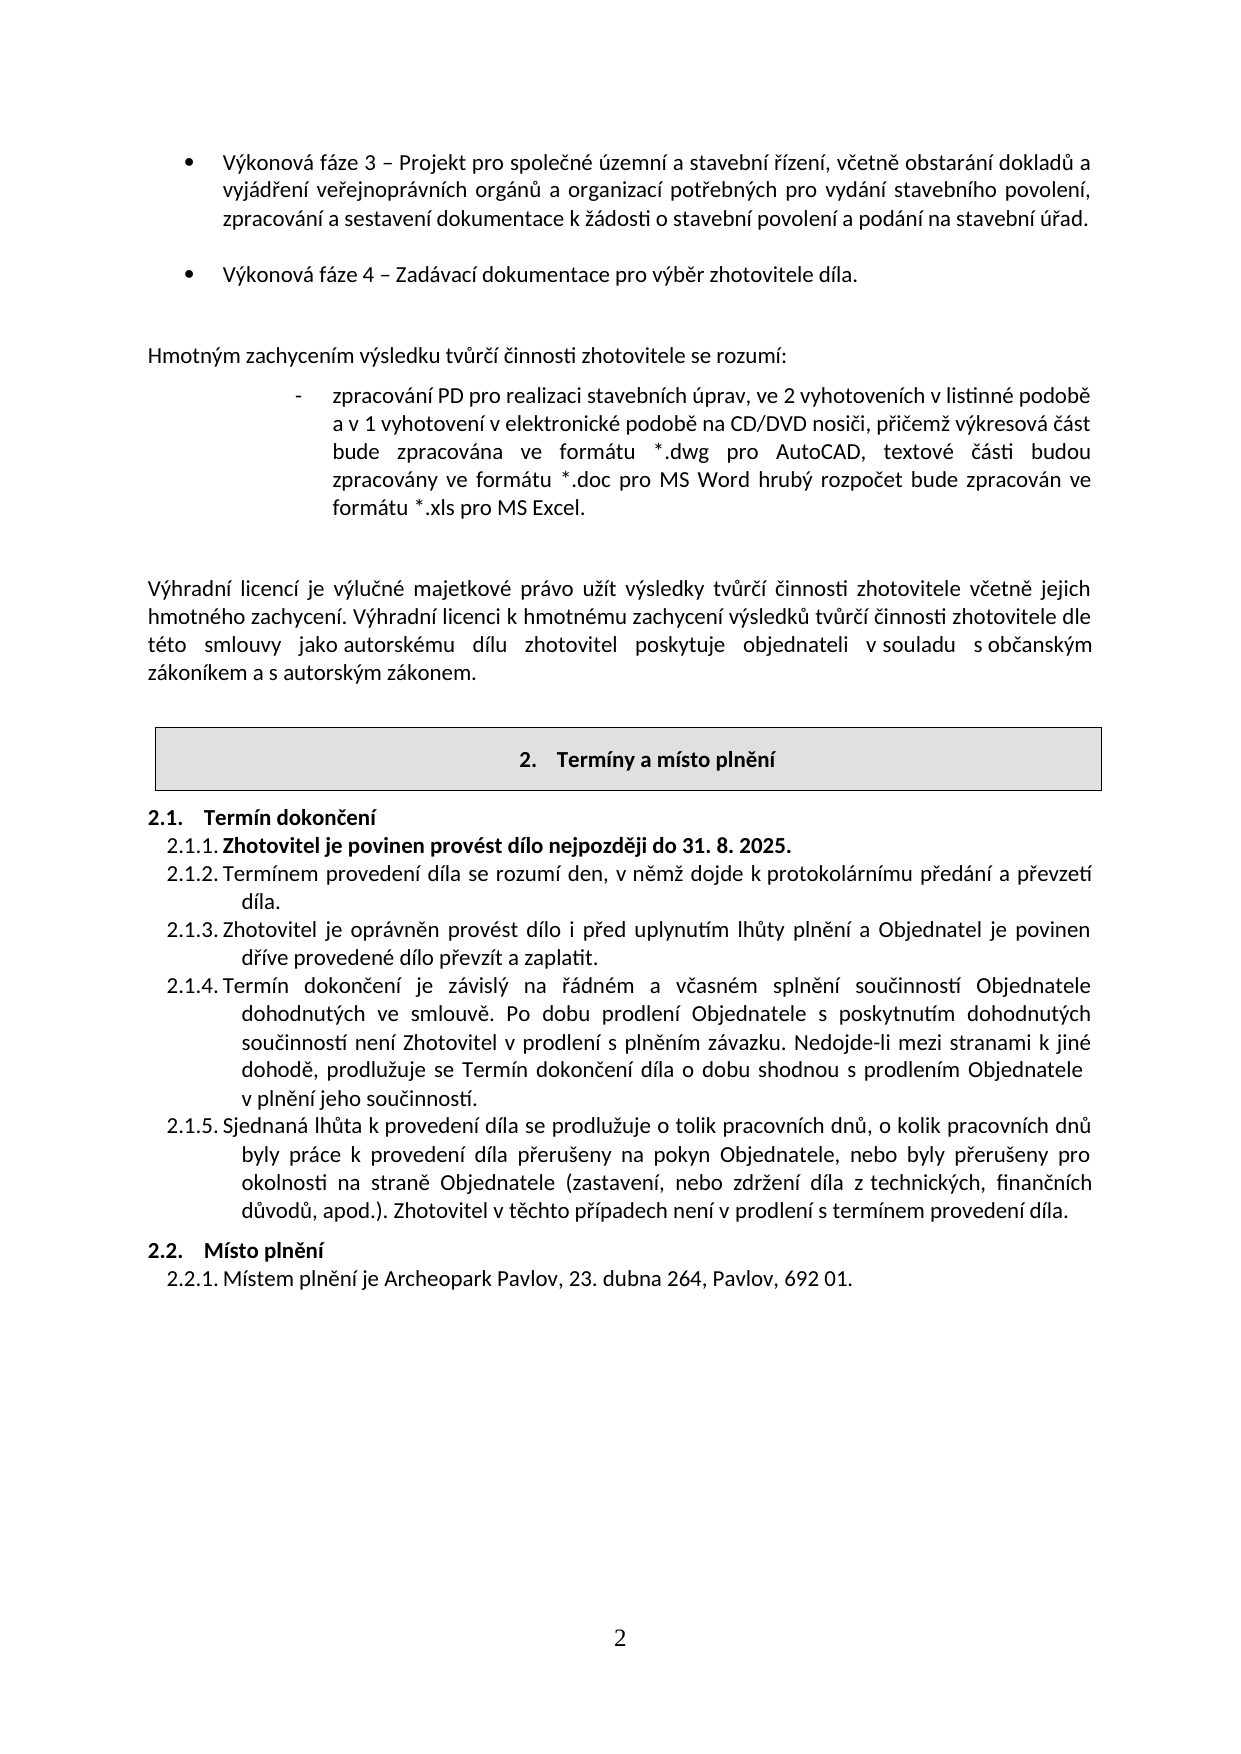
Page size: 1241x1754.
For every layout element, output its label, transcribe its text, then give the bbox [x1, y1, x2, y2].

list Termín dokončení je závislý na řádném a včasném splnění součinností Objednatele dohodnutých ve smlouvě. Po dobu prodlení Objednatele s poskytnutím dohodnutých součinností není Zhotovitel v prodlení s plněním závazku. Nedojde-li mezi stranami k jiné dohodě, prodlužuje se Termín dokončení díla o dobu shodnou s prodlením Objednatele v plnění jeho součinností. [166, 972, 1093, 1112]
text Hmotným zachycením výsledku tvůrčí činnosti zhotovitele se rozumí: [148, 341, 1093, 369]
table_header Termíny a místo plnění [156, 728, 1101, 790]
list Místem plnění je Archeopark Pavlov, 23. dubna 264, Pavlov, 692 01. [166, 1264, 1093, 1292]
list Termín dokončení [148, 803, 1093, 831]
list Termínem provedení díla se rozumí den, v němž dojde k protokolárnímu předání a převzetí díla. [166, 859, 1093, 916]
list Výkonová fáze 4 – Zadávací dokumentace pro výběr zhotovitele díla. [185, 260, 1093, 288]
list zpracování PD pro realizaci stavebních úprav, ve 2 vyhotoveních v listinné podobě a v 1 vyhotovení v elektronické podobě na CD/DVD nosiči, přičemž výkresová část bude zpracována ve formátu *.dwg pro AutoCAD, textové části budou zpracovány ve formátu *.doc pro MS Word hrubý rozpočet bude zpracován ve formátu *.xls pro MS Excel. [295, 381, 1093, 521]
list Výkonová fáze 3 – Projekt pro společné územní a stavební řízení, včetně obstarání dokladů a vyjádření veřejnoprávních orgánů a organizací potřebných pro vydání stavebního povolení, zpracování a sestavení dokumentace k žádosti o stavební povolení a podání na stavební úřad. [185, 148, 1093, 232]
list Zhotovitel je oprávněn provést dílo i před uplynutím lhůty plnění a Objednatel je povinen dříve provedené dílo převzít a zaplatit. [166, 916, 1093, 972]
list Sjednaná lhůta k provedení díla se prodlužuje o tolik pracovních dnů, o kolik pracovních dnů byly práce k provedení díla přerušeny na pokyn Objednatele, nebo byly přerušeny pro okolnosti na straně Objednatele (zastavení, nebo zdržení díla z technických, finančních důvodů, apod.). Zhotovitel v těchto případech není v prodlení s termínem provedení díla. [166, 1112, 1093, 1224]
text Výhradní licencí je výlučné majetkové právo užít výsledky tvůrčí činnosti zhotovitele včetně jejich hmotného zachycení. Výhradní licenci k hmotnému zachycení výsledků tvůrčí činnosti zhotovitele dle této smlouvy jako autorskému dílu zhotovitel poskytuje objednateli v souladu s občanským zákoníkem a s autorským zákonem. [148, 574, 1093, 686]
list Zhotovitel je povinen provést dílo nejpozději do 31. 8. 2025. [166, 831, 1093, 859]
list Místo plnění [148, 1236, 1093, 1264]
